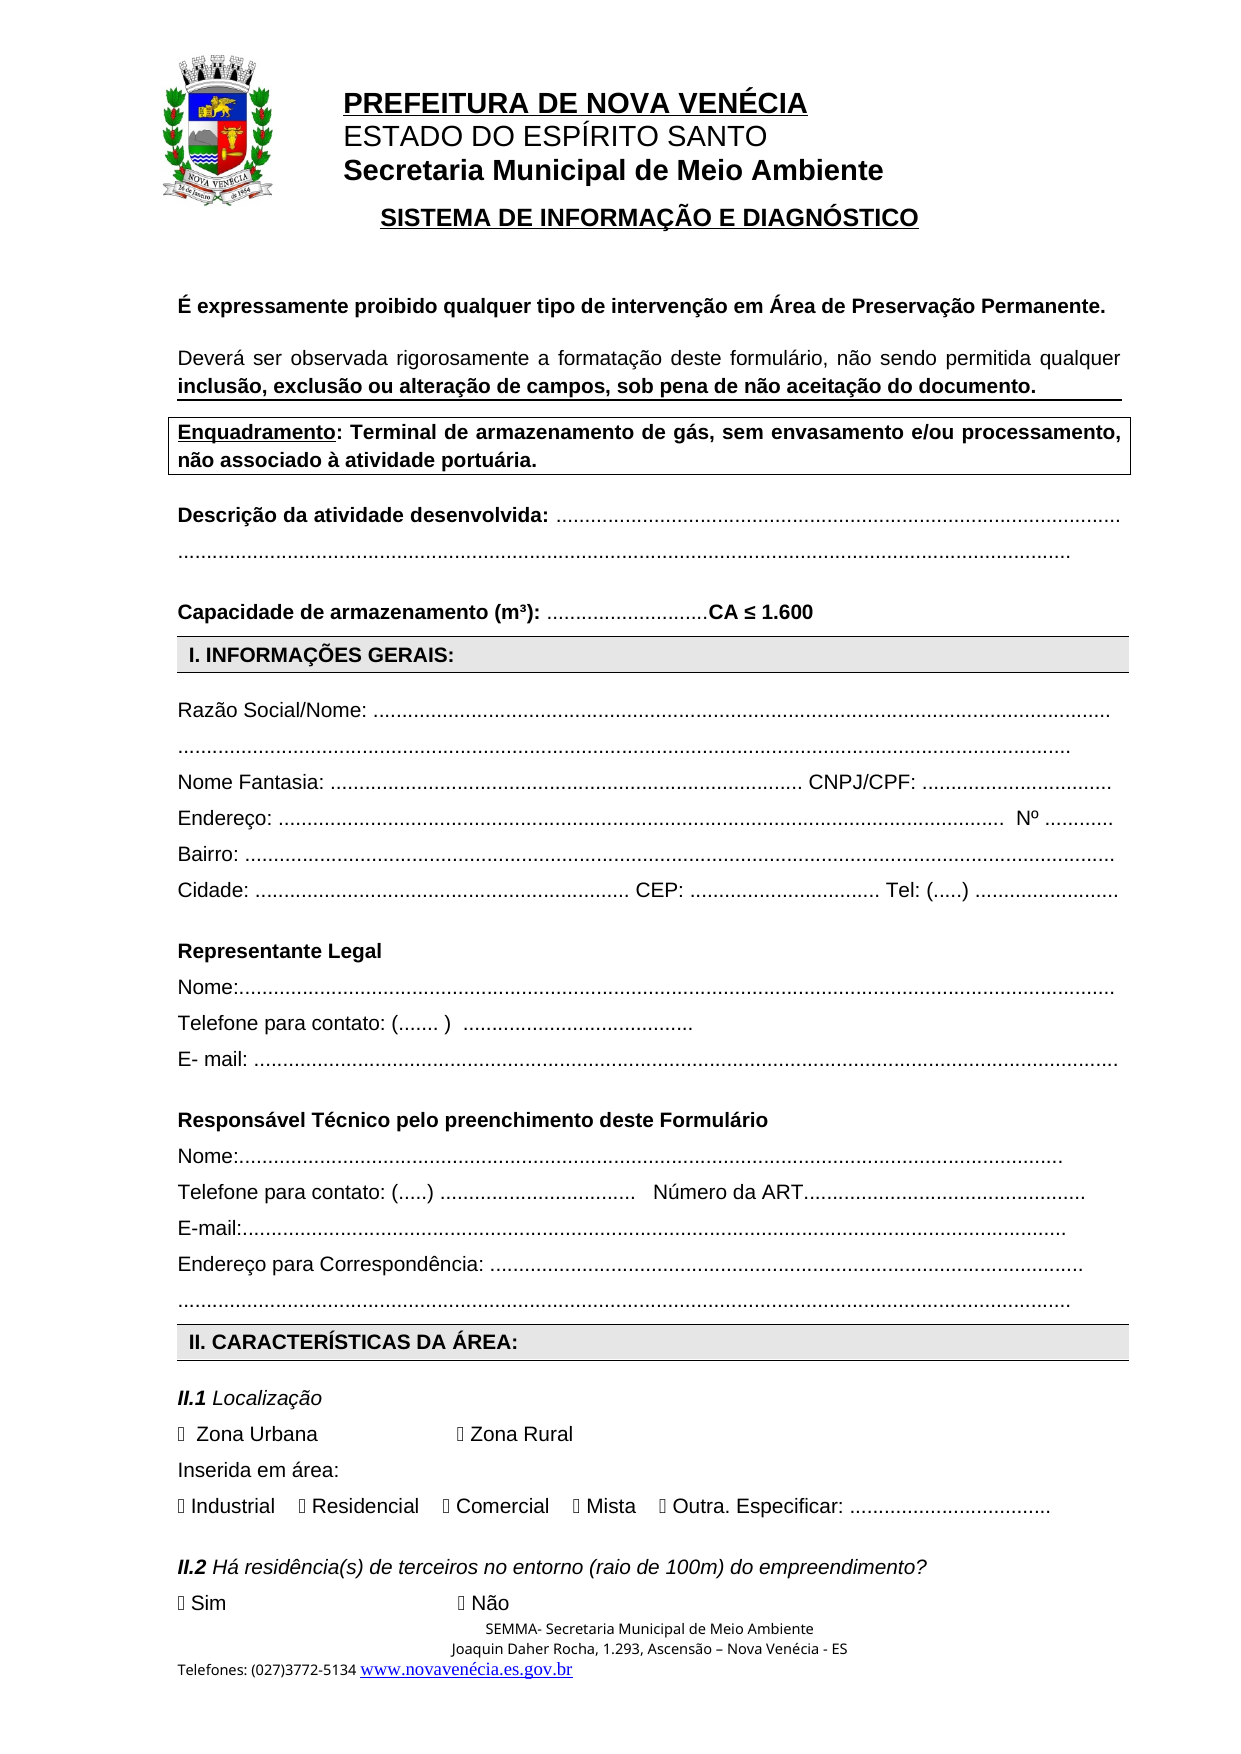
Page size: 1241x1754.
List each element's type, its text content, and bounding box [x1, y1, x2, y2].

text É expressamente proibido qualquer tipo de intervenção em Área de Preservação Permanente. [177, 293, 1122, 317]
table_header II. CARACTERÍSTICAS DA ÁREA: [177, 1325, 1129, 1359]
text Enquadramento: Terminal de armazenamento de gás, sem envasamento e/ou processamento, não associado à atividade portuária. [169, 418, 1130, 474]
text Deverá ser observada rigorosamente a formatação deste formulário, não sendo permitida qualquer inclusão, exclusão ou alteração de campos, sob pena de não aceitação do documento. [177, 346, 1122, 399]
text Nome:............................................................................................................................................... [177, 1144, 1122, 1168]
text E- mail: ...................................................................................................................................................... [177, 1047, 1122, 1071]
text Nome Fantasia: .................................................................................. CNPJ/CPF: ................................. [177, 770, 1122, 794]
text Descrição da atividade desenvolvida: .................................................................................................. ........................................................................................................................................................... [177, 503, 1122, 563]
text Razão Social/Nome: ................................................................................................................................ [177, 698, 1122, 722]
text Capacidade de armazenamento (m³): ............................CA ≤ 1.600 [177, 600, 1122, 624]
text Telefone para contato: (.....) .................................. Número da ART................................................. [177, 1180, 1122, 1204]
table_header I. INFORMAÇÕES GERAIS: [177, 637, 1129, 672]
text Endereço para Correspondência: ....................................................................................................... [177, 1252, 1122, 1276]
text Endereço: .............................................................................................................................. Nº ............ Bairro: ....................................................................................................................................................... [177, 806, 1122, 866]
text E-mail:............................................................................................................................................... [177, 1216, 1122, 1240]
text II.1 Localização [177, 1386, 1122, 1409]
text Zona Urbana Zona Rural [177, 1422, 1122, 1446]
text ........................................................................................................................................................... [177, 734, 1122, 758]
text Nome:........................................................................................................................................................ [177, 975, 1122, 999]
text Representante Legal [177, 939, 1122, 963]
text Industrial Residencial Comercial Mista Outra. Especificar: ................................... [177, 1493, 1122, 1518]
text Telefone para contato: (....... ) ........................................ [177, 1011, 1122, 1035]
text Sim Não [177, 1591, 1122, 1614]
subtitle SISTEMA DE INFORMAÇÃO E DIAGNÓSTICO [177, 203, 1122, 232]
text Inserida em área: [177, 1458, 1122, 1482]
text Cidade: ................................................................. CEP: ................................. Tel: (.....) ......................... [177, 878, 1122, 902]
text ........................................................................................................................................................... [177, 1288, 1122, 1312]
text Responsável Técnico pelo preenchimento deste Formulário [177, 1108, 1122, 1132]
picture [161, 53, 274, 207]
text II.2 Há residência(s) de terceiros no entorno (raio de 100m) do empreendimento? [177, 1554, 1122, 1578]
